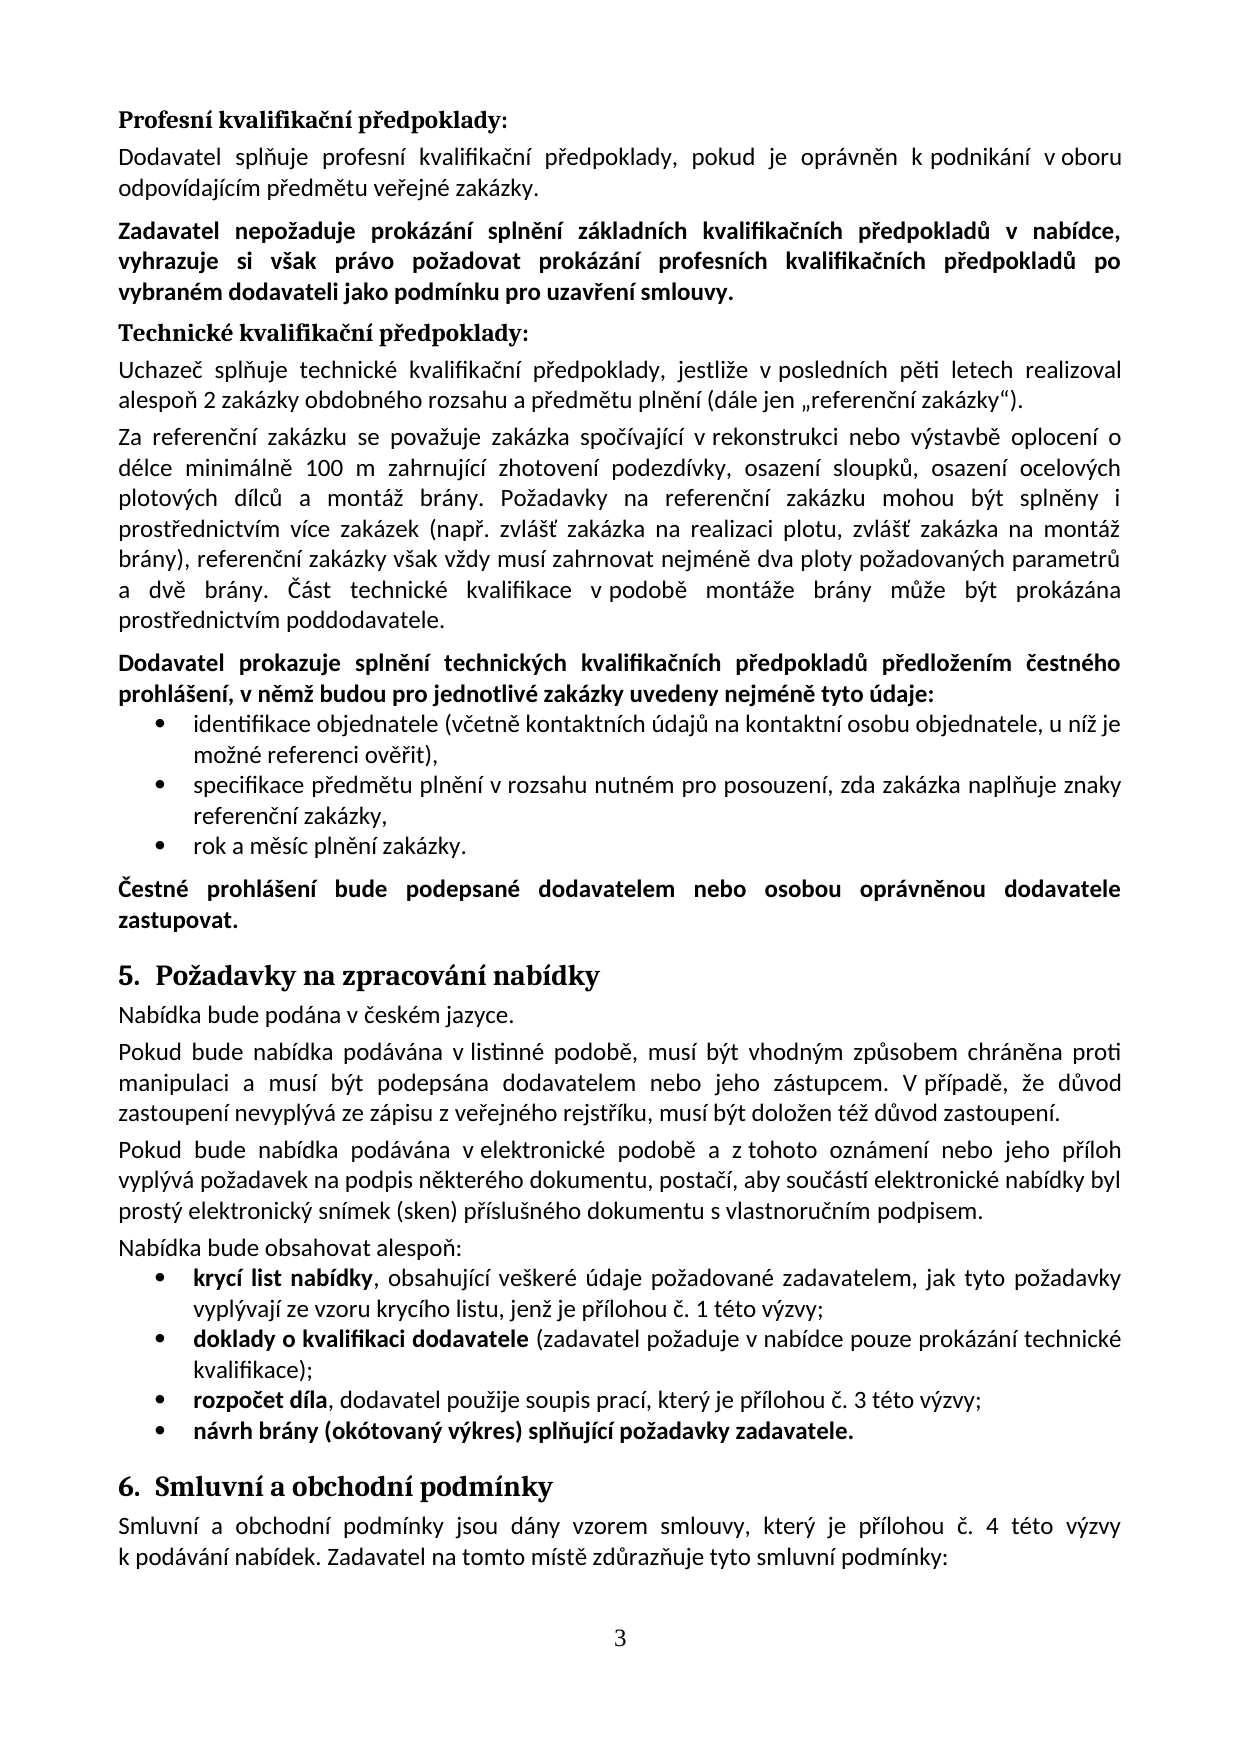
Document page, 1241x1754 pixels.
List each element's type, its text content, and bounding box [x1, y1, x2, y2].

text Za referenční zakázku se považuje zakázka spočívající v rekonstrukci nebo výstavbě oplocení o délce minimálně 100 m zahrnující zhotovení podezdívky, osazení sloupků, osazení ocelových plotových dílců a montáž brány. Požadavky na referenční zakázku mohou být splněny i prostřednictvím více zakázek (např. zvlášť zakázka na realizaci plotu, zvlášť zakázka na montáž brány), referenční zakázky však vždy musí zahrnovat nejméně dva ploty požadovaných parametrů a dvě brány. Část technické kvalifikace v podobě montáže brány může být prokázána prostřednictvím poddodavatele. [118, 421, 1122, 635]
text Dodavatel splňuje profesní kvalifikační předpoklady, pokud je oprávněn k podnikání v oboru odpovídajícím předmětu veřejné zakázky. [118, 141, 1122, 202]
text Smluvní a obchodní podmínky [118, 1470, 1122, 1504]
text krycí list nabídky, obsahující veškeré údaje požadované zadavatelem, jak tyto požadavky vyplývají ze vzoru krycího listu, jenž je přílohou č. 1 této výzvy; [156, 1262, 1122, 1323]
text specifikace předmětu plnění v rozsahu nutném pro posouzení, zda zakázka naplňuje znaky referenční zakázky, [156, 769, 1122, 831]
text Technické kvalifikační předpoklady: [118, 319, 1122, 348]
text Uchazeč splňuje technické kvalifikační předpoklady, jestliže v posledních pěti letech realizoval alespoň 2 zakázky obdobného rozsahu a předmětu plnění (dále jen „referenční zakázky“). [118, 354, 1122, 415]
text Dodavatel prokazuje splnění technických kvalifikačních předpokladů předložením čestného prohlášení, v němž budou pro jednotlivé zakázky uvedeny nejméně tyto údaje: [118, 647, 1122, 708]
text Zadavatel nepožaduje prokázání splnění základních kvalifikačních předpokladů v nabídce, vyhrazuje si však právo požadovat prokázání profesních kvalifikačních předpokladů po vybraném dodavateli jako podmínku pro uzavření smlouvy. [118, 215, 1122, 306]
text rozpočet díla, dodavatel použije soupis prací, který je přílohou č. 3 této výzvy; [156, 1384, 1122, 1415]
text návrh brány (okótovaný výkres) splňující požadavky zadavatele. [156, 1415, 1122, 1445]
text Pokud bude nabídka podávána v elektronické podobě a z tohoto oznámení nebo jeho příloh vyplývá požadavek na podpis některého dokumentu, postačí, aby součástí elektronické nabídky byl prostý elektronický snímek (sken) příslušného dokumentu s vlastnoručním podpisem. [118, 1134, 1122, 1226]
text identifikace objednatele (včetně kontaktních údajů na kontaktní osobu objednatele, u níž je možné referenci ověřit), [156, 708, 1122, 769]
text Smluvní a obchodní podmínky jsou dány vzorem smlouvy, který je přílohou č. 4 této výzvy k podávání nabídek. Zadavatel na tomto místě zdůrazňuje tyto smluvní podmínky: [118, 1510, 1122, 1571]
text Požadavky na zpracování nabídky [118, 959, 1122, 993]
text Čestné prohlášení bude podepsané dodavatelem nebo osobou oprávněnou dodavatele zastupovat. [118, 873, 1122, 934]
text Profesní kvalifikační předpoklady: [118, 106, 1122, 135]
text rok a měsíc plnění zakázky. [156, 831, 1122, 861]
text Pokud bude nabídka podávána v listinné podobě, musí být vhodným způsobem chráněna proti manipulaci a musí být podepsána dodavatelem nebo jeho zástupcem. V případě, že důvod zastoupení nevyplývá ze zápisu z veřejného rejstříku, musí být doložen též důvod zastoupení. [118, 1036, 1122, 1128]
text Nabídka bude obsahovat alespoň: [118, 1232, 1122, 1262]
text doklady o kvalifikaci dodavatele (zadavatel požaduje v nabídce pouze prokázání technické kvalifikace); [156, 1323, 1122, 1384]
text Nabídka bude podána v českém jazyce. [118, 999, 1122, 1030]
